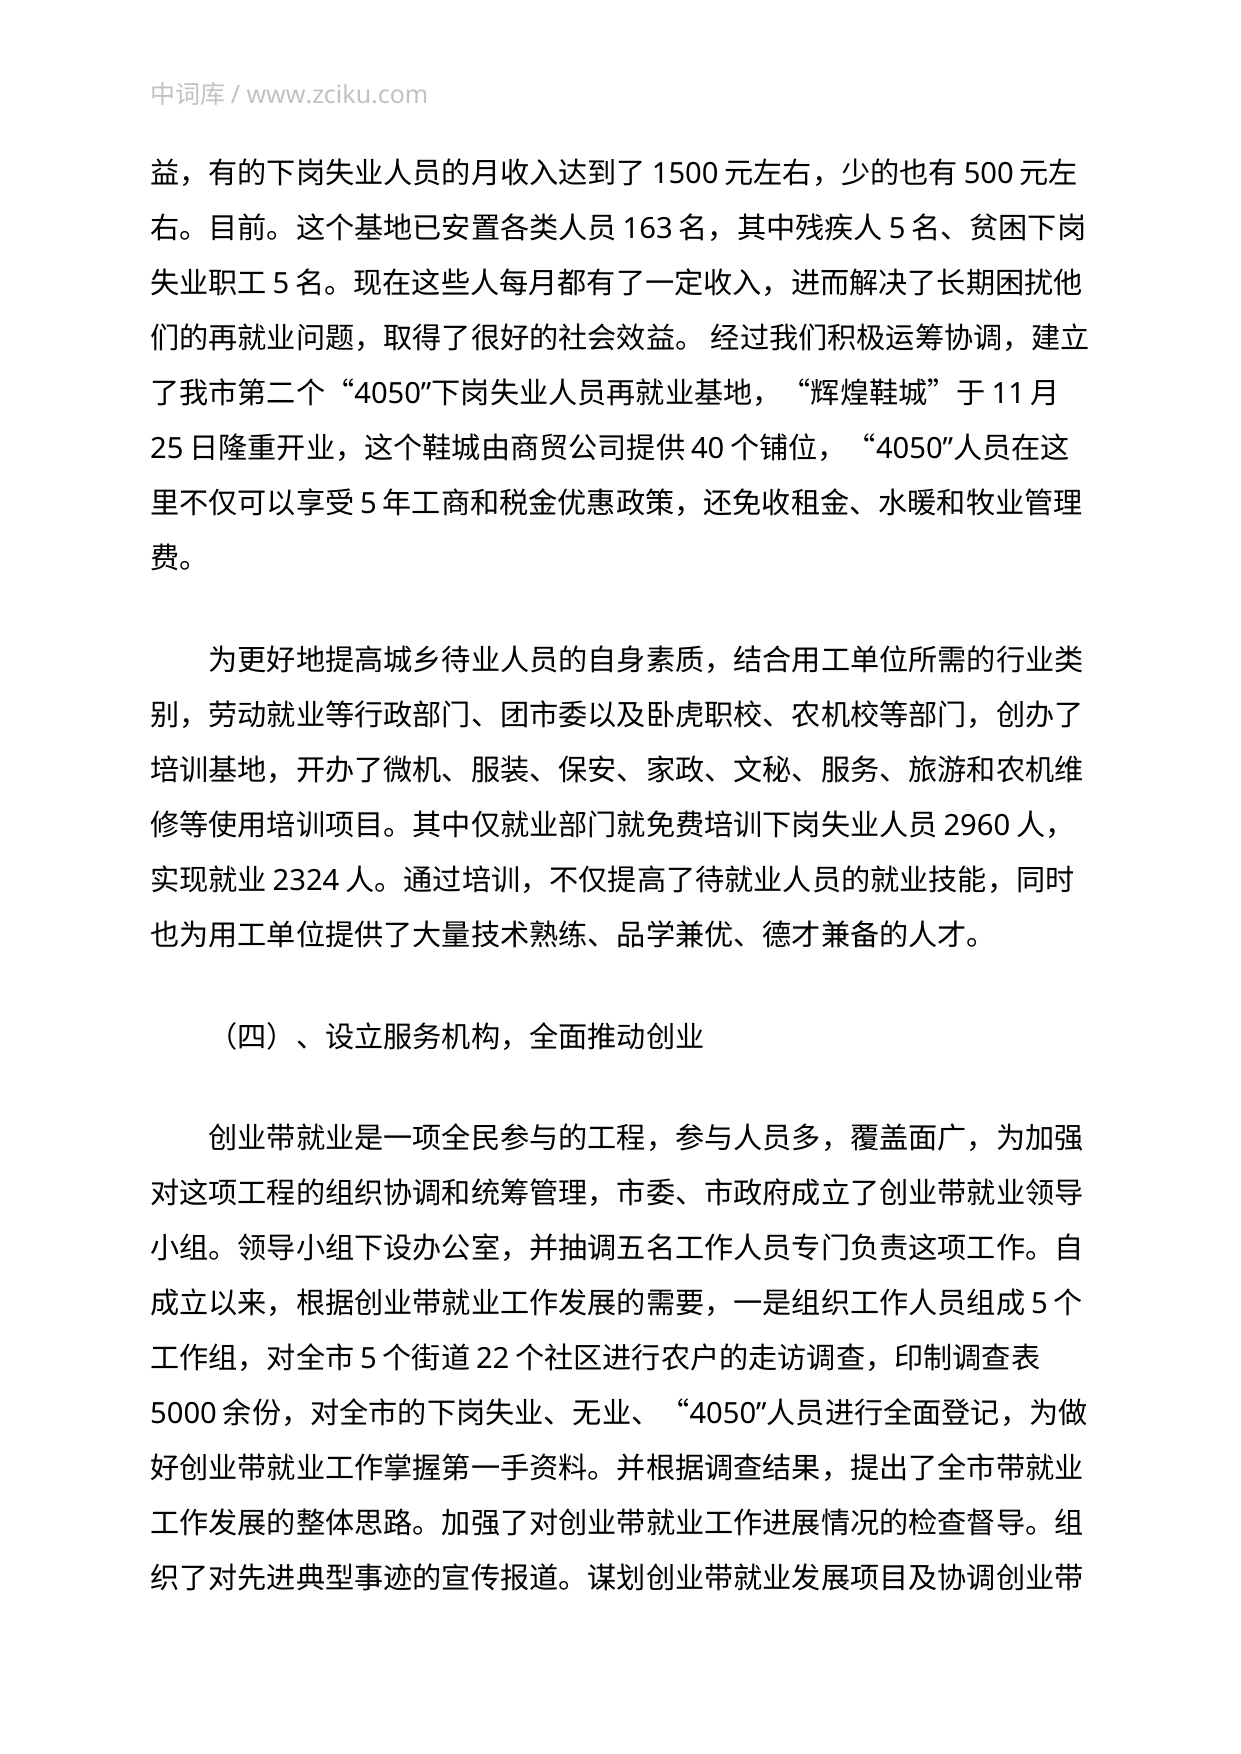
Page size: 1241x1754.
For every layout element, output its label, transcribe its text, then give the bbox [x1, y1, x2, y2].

text （四）、设立服务机构，全面推动创业 [150, 1013, 1090, 1055]
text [150, 1115, 1090, 1597]
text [150, 150, 1090, 577]
text 为更好地提高城乡待业人员的自身素质，结合用工单位所需的行业类别，劳动就业等行政部门、团市委以及卧虎职校、农机校等部门，创办了培训基地，开办了微机、服装、保安、家政、文秘、服务、旅游和农机维修等使用培训项目。其中仅就业部门就免费培训下岗失业人员2960人，实现就业2324人。通过培训，不仅提高了待就业人员的就业技能，同时也为用工单位提供了大量技术熟练、品学兼优、德才兼备的人才。 [150, 637, 1090, 954]
